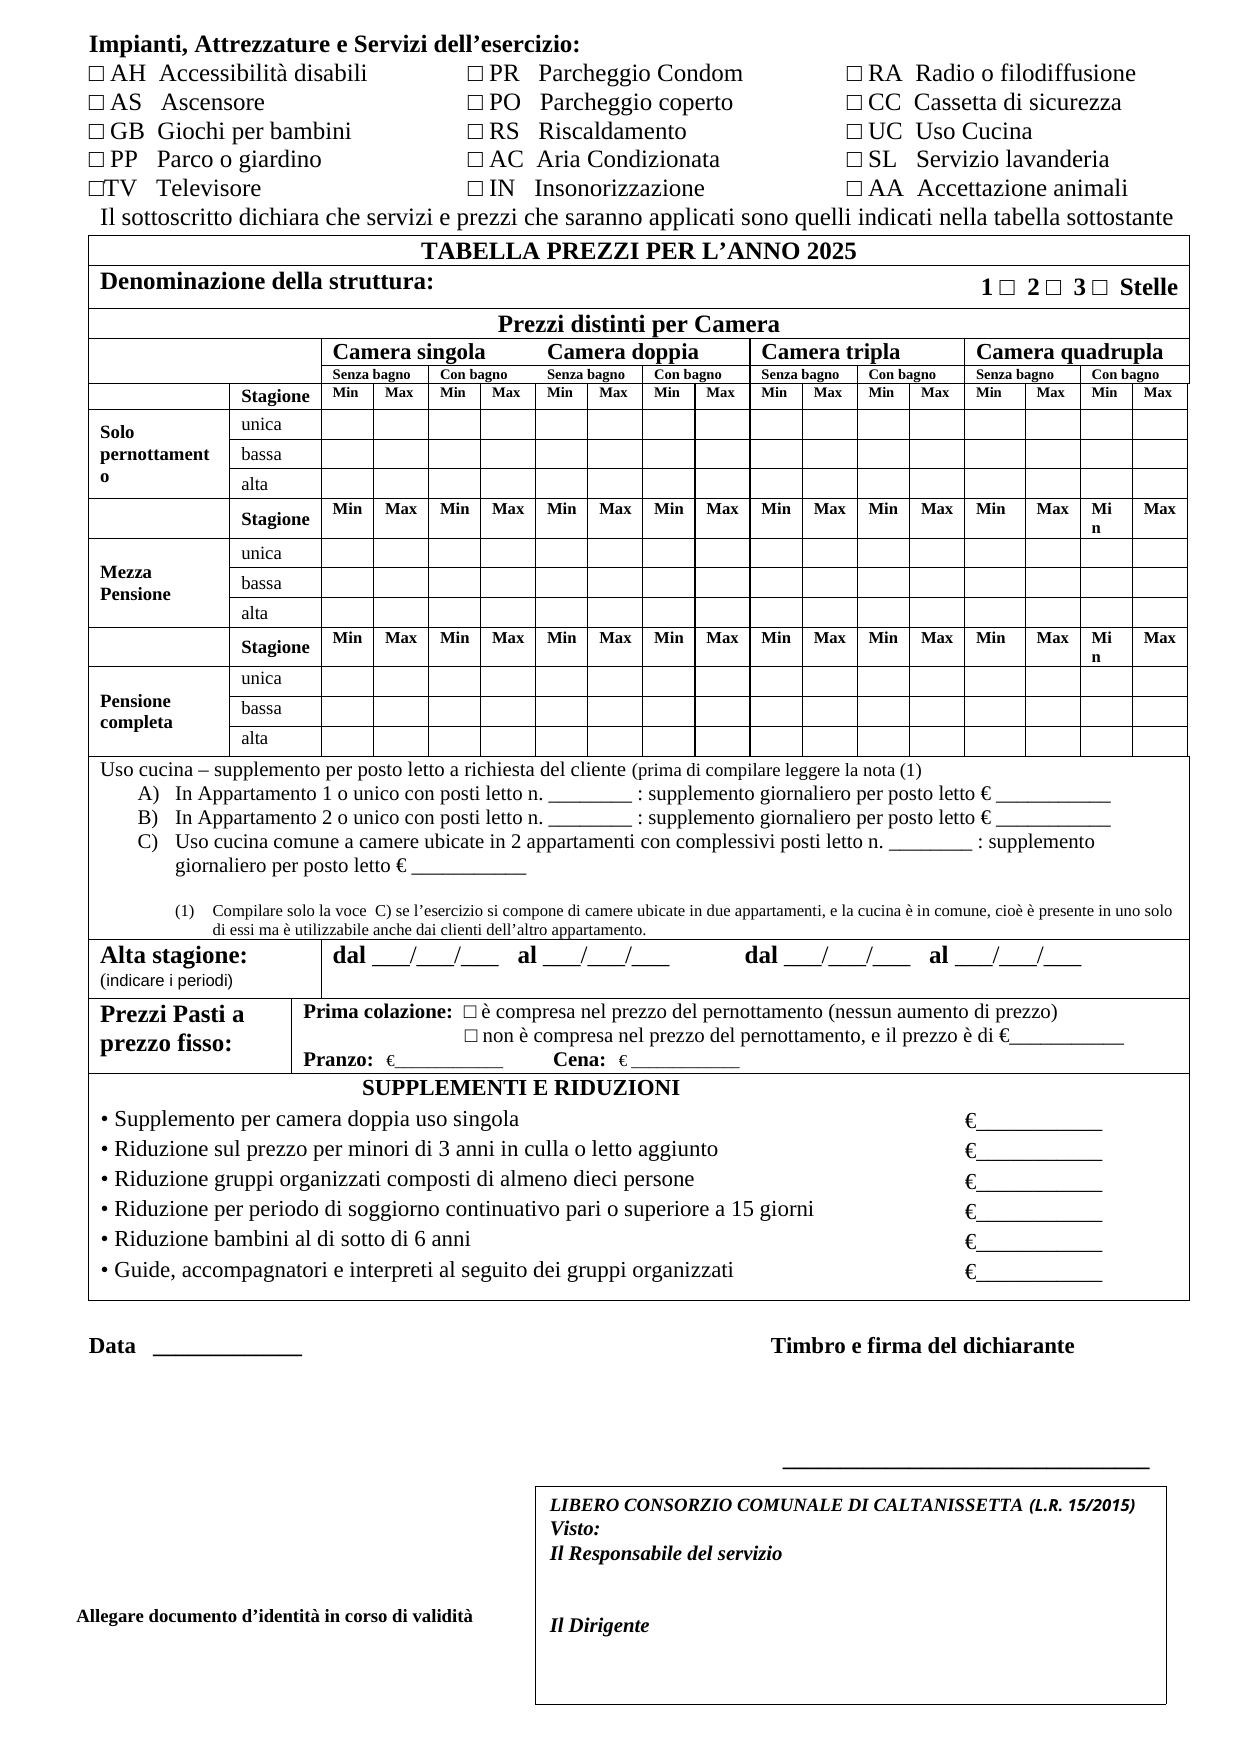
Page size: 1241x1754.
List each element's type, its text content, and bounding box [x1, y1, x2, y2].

table_cell Max [910, 499, 964, 537]
table_cell Stagione [230, 384, 321, 409]
table_cell [536, 667, 587, 696]
table_cell Min [643, 384, 694, 409]
table_cell [803, 598, 857, 627]
table_cell [1133, 469, 1187, 498]
table_cell Max [803, 499, 857, 537]
table_cell dal ___/___/___ al ___/___/___ dal ___/___/___ al ___/___/___ [322, 940, 1189, 998]
table_cell [751, 410, 802, 438]
table_cell Max [696, 384, 749, 409]
text □ PO Parcheggio coperto [468, 87, 773, 116]
table_cell [89, 628, 229, 666]
table_cell [965, 697, 1025, 726]
text □ RS Riscaldamento [468, 116, 773, 144]
table_cell Min [643, 628, 694, 666]
table_cell [1026, 469, 1080, 498]
table_cell [696, 440, 749, 468]
table_cell Con bagno [429, 366, 536, 383]
table_cell [1081, 568, 1132, 597]
table_header Il sottoscritto dichiara che servizi e prezzi che saranno applicati sono quelli indicati nella tabella sottostante [89, 202, 1189, 235]
table_cell Camera quadrupla [965, 339, 1189, 365]
table_cell [1026, 598, 1080, 627]
table_cell [429, 667, 480, 696]
table_cell [429, 598, 480, 627]
table_cell Min [965, 499, 1025, 537]
table_cell Senza bagno [322, 366, 428, 383]
table_cell [429, 727, 480, 756]
table_cell Min [429, 384, 480, 409]
table_cell [374, 410, 428, 438]
table_cell [803, 697, 857, 726]
table_cell [965, 727, 1025, 756]
table_cell [643, 539, 694, 567]
table_cell [588, 667, 642, 696]
table_cell [1133, 568, 1187, 597]
table_cell [858, 697, 909, 726]
table_cell [322, 539, 373, 567]
table_cell [1026, 697, 1080, 726]
table_cell [429, 440, 480, 468]
table_cell [588, 539, 642, 567]
table_cell [696, 568, 749, 597]
table_cell Senza bagno [965, 366, 1080, 383]
table_cell [803, 727, 857, 756]
table_cell Con bagno [1081, 366, 1189, 383]
table_cell [322, 440, 373, 468]
table_cell [751, 539, 802, 567]
table_cell [965, 568, 1025, 597]
table_cell Min [965, 384, 1025, 409]
table_cell Min [643, 499, 694, 537]
table_cell [481, 469, 535, 498]
table_cell [588, 697, 642, 726]
table_cell [643, 469, 694, 498]
table_cell [858, 440, 909, 468]
table_cell [429, 469, 480, 498]
table_cell Stagione [230, 628, 321, 666]
table_cell [910, 667, 964, 696]
table_cell [910, 568, 964, 597]
table_cell [643, 697, 694, 726]
table_cell [965, 440, 1025, 468]
table_cell [643, 440, 694, 468]
table_cell Con bagno [858, 366, 964, 383]
table_cell Max [374, 384, 428, 409]
text Impianti, Attrezzature e Servizi dell’esercizio: [89, 29, 1152, 58]
table_cell [751, 727, 802, 756]
table_cell [374, 440, 428, 468]
table_cell [374, 667, 428, 696]
table_cell [588, 598, 642, 627]
table_cell Max [803, 384, 857, 409]
table_cell [858, 539, 909, 567]
table_cell Pensione completa [89, 667, 229, 756]
table_cell [696, 598, 749, 627]
table_cell [910, 440, 964, 468]
table_cell [1081, 667, 1132, 696]
table_cell [858, 469, 909, 498]
table_cell [751, 667, 802, 696]
table_cell Max [1026, 499, 1080, 537]
table_cell [1133, 410, 1187, 438]
table_cell [803, 469, 857, 498]
table_cell alta [230, 598, 321, 627]
table_cell [803, 440, 857, 468]
table_cell [536, 539, 587, 567]
table_cell [1081, 539, 1132, 567]
table_cell Max [481, 628, 535, 666]
table_cell Max [1133, 628, 1187, 666]
table_cell bassa [230, 568, 321, 597]
table_cell Max [481, 384, 535, 409]
table_cell alta [230, 727, 321, 756]
text □ PR Parcheggio Condom [468, 58, 773, 87]
table_cell Camera singola [322, 339, 536, 365]
table_cell Max [1026, 384, 1080, 409]
table_cell Con bagno [643, 366, 749, 383]
table_cell [374, 568, 428, 597]
table_cell Max [588, 628, 642, 666]
text □ AH Accessibilità disabili [89, 58, 394, 87]
table_cell Uso cucina – supplemento per posto letto a richiesta del cliente (prima di compilare leggere la nota (1) In Appartamento 1 o unico con posti letto n. ________ : supplemento giornaliero per posto letto € ___________ In Appartamento 2 o unico con posti letto n. ________ : supplemento giornaliero per posto letto € ___________ Uso cucina comune a camere ubicate in 2 appartamenti con complessivi posti letto n. ________ : supplemento giornaliero per posto letto € ___________ Compilare solo la voce C) se l’esercizio si compone di camere ubicate in due appartamenti, e la cucina è in comune, cioè è presente in uno solo di essi ma è utilizzabile anche dai clienti dell’altro appartamento. [89, 757, 1189, 939]
table_cell [751, 568, 802, 597]
table_cell Max [696, 499, 749, 537]
table_cell [858, 598, 909, 627]
table_cell [588, 469, 642, 498]
table_cell [751, 469, 802, 498]
table_cell Max [1133, 499, 1187, 537]
table_cell Min [322, 499, 373, 537]
table_cell [536, 727, 587, 756]
table_cell Min [1081, 499, 1132, 537]
table_cell Min [751, 499, 802, 537]
table_cell [89, 339, 321, 383]
table_cell Prezzi Pasti a prezzo fisso: [89, 999, 291, 1073]
table_cell [696, 727, 749, 756]
table_cell [481, 440, 535, 468]
table_cell [696, 667, 749, 696]
table_cell [1081, 410, 1132, 438]
table_cell Min [536, 384, 587, 409]
table_cell [322, 410, 373, 438]
table_cell [374, 697, 428, 726]
text □ AC Aria Condizionata [468, 144, 773, 173]
table_cell unica [230, 667, 321, 696]
table_cell [536, 440, 587, 468]
table_cell [751, 697, 802, 726]
text □ PP Parco o giardino [89, 144, 394, 173]
text □ GB Giochi per bambini [89, 116, 394, 144]
table_cell alta [230, 469, 321, 498]
table_cell [965, 539, 1025, 567]
table_cell [322, 568, 373, 597]
table_cell Max [588, 384, 642, 409]
table_cell [965, 410, 1025, 438]
text □ IN Insonorizzazione [468, 173, 773, 202]
table_cell Min [322, 628, 373, 666]
table_cell [965, 469, 1025, 498]
table_cell [374, 727, 428, 756]
text □ AA Accettazione animali [847, 173, 1152, 202]
table_cell [1026, 568, 1080, 597]
table_cell [910, 469, 964, 498]
text Allegare documento d’identità in corso di validità [76, 1605, 534, 1627]
table_cell [89, 384, 229, 409]
table_cell [803, 667, 857, 696]
table_cell [322, 667, 373, 696]
table_cell [1133, 598, 1187, 627]
table_cell [588, 410, 642, 438]
table_cell [1026, 410, 1080, 438]
table_cell Prima colazione: □ è compresa nel prezzo del pernottamento (nessun aumento di prezzo) □ non è compresa nel prezzo del pernottamento, e il prezzo è di €___________ Pranzo: €_____________ Cena: € _____________ [292, 999, 1189, 1073]
table_cell Max [374, 628, 428, 666]
table_cell [536, 469, 587, 498]
text □ RA Radio o filodiffusione [847, 58, 1152, 87]
table_cell [1026, 440, 1080, 468]
table_cell Min [429, 499, 480, 537]
table_cell [643, 667, 694, 696]
table_cell [696, 539, 749, 567]
table_cell Senza bagno [536, 366, 642, 383]
table_cell [481, 727, 535, 756]
table_cell Max [588, 499, 642, 537]
text □TV Televisore [89, 173, 394, 202]
table_cell [751, 440, 802, 468]
table_cell Min [858, 499, 909, 537]
table_cell Min [536, 499, 587, 537]
table_cell Min [322, 384, 373, 409]
table_cell [1133, 697, 1187, 726]
table_cell €___________ €___________ €___________ €___________ €___________ €___________ [953, 1074, 1189, 1300]
table_cell [910, 410, 964, 438]
table_cell Denominazione della struttura: [89, 266, 481, 308]
table_cell [696, 697, 749, 726]
table_cell [696, 410, 749, 438]
table_cell unica [230, 539, 321, 567]
table_cell [481, 667, 535, 696]
table_cell [481, 410, 535, 438]
table_cell Min [751, 628, 802, 666]
table_cell [751, 598, 802, 627]
table_cell Min [1081, 628, 1132, 666]
table_cell [1026, 727, 1080, 756]
table_cell Max [696, 628, 749, 666]
table_cell [374, 598, 428, 627]
table_cell [374, 539, 428, 567]
table_cell [374, 469, 428, 498]
table_cell [536, 410, 587, 438]
table_cell [322, 697, 373, 726]
text □ UC Uso Cucina [847, 116, 1152, 144]
table_cell [481, 568, 535, 597]
table_cell [1081, 469, 1132, 498]
table_cell [1133, 667, 1187, 696]
table_cell [803, 539, 857, 567]
table_cell Prezzi distinti per Camera [89, 309, 1189, 337]
table_cell [322, 598, 373, 627]
table_cell [1133, 440, 1187, 468]
table_cell [481, 697, 535, 726]
table_cell [322, 469, 373, 498]
table_cell Max [803, 628, 857, 666]
table_cell [1081, 598, 1132, 627]
text □ AS Ascensore [89, 87, 394, 116]
table_cell [965, 598, 1025, 627]
table_cell Min [429, 628, 480, 666]
table_cell [910, 598, 964, 627]
table_cell [965, 667, 1025, 696]
table_cell [322, 727, 373, 756]
table_cell [429, 568, 480, 597]
table_cell [429, 539, 480, 567]
table_cell [1081, 440, 1132, 468]
table_cell [910, 539, 964, 567]
table_cell [858, 667, 909, 696]
table_cell Max [1026, 628, 1080, 666]
table_cell [910, 727, 964, 756]
table_cell [803, 410, 857, 438]
table_cell [803, 568, 857, 597]
table_cell unica [230, 410, 321, 438]
table_cell [696, 469, 749, 498]
table_cell Max [374, 499, 428, 537]
table_cell Min [965, 628, 1025, 666]
table_cell [1133, 727, 1187, 756]
table_cell [89, 499, 229, 537]
table_cell [481, 539, 535, 567]
table_cell [643, 410, 694, 438]
table_cell 1 □ 2 □ 3 □ Stelle [481, 266, 1189, 308]
table_cell [588, 568, 642, 597]
table_cell Min [536, 628, 587, 666]
table_cell [536, 568, 587, 597]
table_cell bassa [230, 697, 321, 726]
text □ CC Cassetta di sicurezza [847, 87, 1152, 116]
table_cell [1081, 727, 1132, 756]
table_cell [1081, 697, 1132, 726]
table_cell Min [858, 628, 909, 666]
table_cell [429, 410, 480, 438]
table_cell Mezza Pensione [89, 539, 229, 627]
table_cell [588, 727, 642, 756]
table_cell Camera tripla [751, 339, 964, 365]
table_cell [643, 598, 694, 627]
table_cell Camera doppia [536, 339, 749, 365]
table_cell Min [751, 384, 802, 409]
table_cell [1026, 667, 1080, 696]
table_cell [858, 568, 909, 597]
table_cell Senza bagno [751, 366, 857, 383]
table_cell bassa [230, 440, 321, 468]
text Data _____________ Timbro e firma del dichiarante [89, 1332, 1152, 1358]
table_cell Max [481, 499, 535, 537]
table_cell [1026, 539, 1080, 567]
table_cell TABELLA PREZZI PER L’ANNO 2025 [89, 236, 1189, 265]
table_cell [643, 727, 694, 756]
table_cell SUPPLEMENTI E RIDUZIONI • Supplemento per camera doppia uso singola • Riduzione sul prezzo per minori di 3 anni in culla o letto aggiunto • Riduzione gruppi organizzati composti di almeno dieci persone • Riduzione per periodo di soggiorno continuativo pari o superiore a 15 giorni • Riduzione bambini al di sotto di 6 anni • Guide, accompagnatori e interpreti al seguito dei gruppi organizzati [89, 1074, 953, 1300]
table_cell [643, 568, 694, 597]
text ________________________________ [89, 1445, 1152, 1471]
text □ SL Servizio lavanderia [847, 144, 1152, 173]
table_cell Min [1081, 384, 1132, 409]
table_cell [1133, 539, 1187, 567]
table_cell Max [1133, 384, 1187, 409]
table_cell Stagione [230, 499, 321, 537]
table_cell [536, 697, 587, 726]
table_cell [588, 440, 642, 468]
table_cell [481, 598, 535, 627]
table_cell Max [910, 384, 964, 409]
table_cell [536, 598, 587, 627]
table_cell Max [910, 628, 964, 666]
table_cell Min [858, 384, 909, 409]
table_cell [858, 727, 909, 756]
table_cell Solo pernottamento [89, 410, 229, 498]
table_cell [858, 410, 909, 438]
table_cell [910, 697, 964, 726]
table_cell Alta stagione: (indicare i periodi) [89, 940, 321, 998]
table_cell [429, 697, 480, 726]
